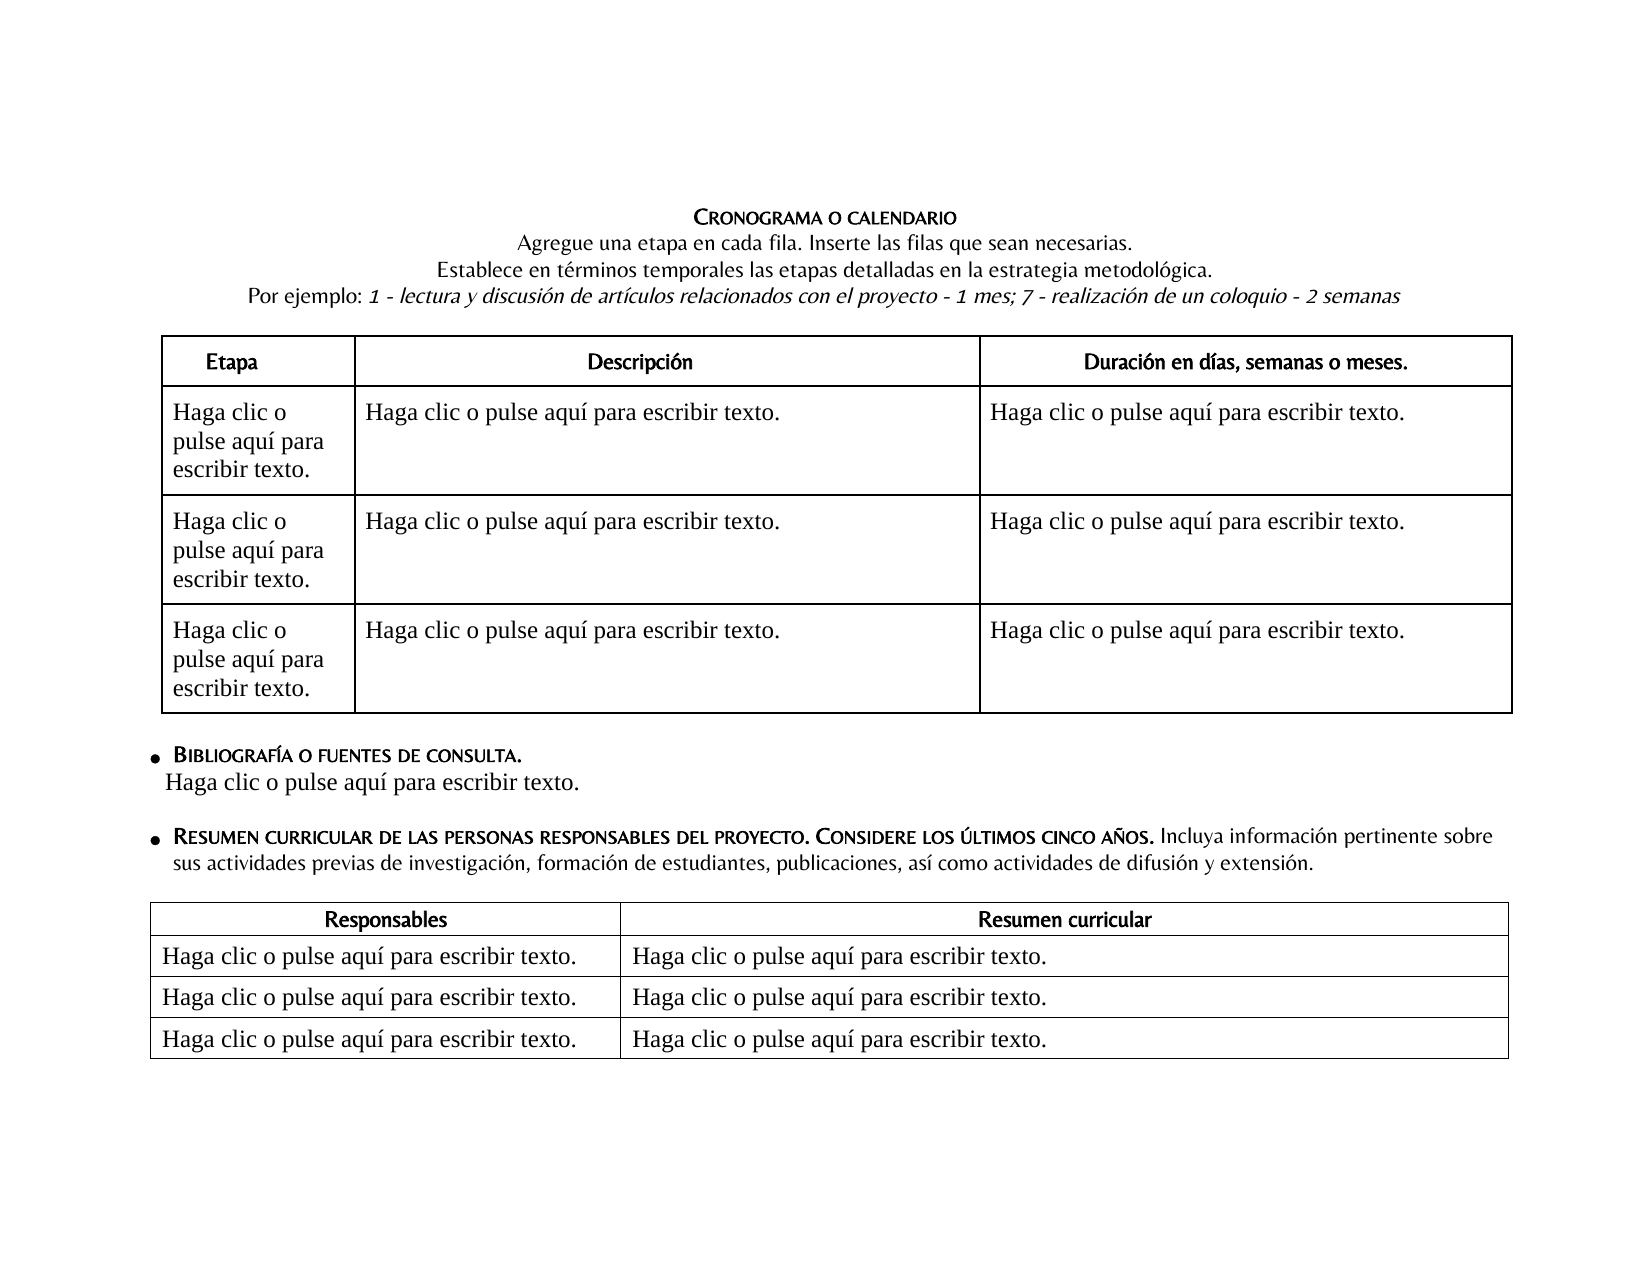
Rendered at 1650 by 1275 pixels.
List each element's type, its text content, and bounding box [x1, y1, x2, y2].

text Cronograma o calendario [150, 203, 1500, 229]
table_header Resumen curricular [621, 903, 1508, 934]
text Por ejemplo: 1 - lectura y discusión de artículos relacionados con el proyecto - 1 mes; 7 - realización de un coloquio - 2 semanas [150, 282, 1500, 309]
table_header Responsables [151, 903, 620, 934]
text Establece en términos temporales las etapas detalladas en la estrategia metodológica. [150, 256, 1500, 282]
list Resumen curricular de las personas responsables del proyecto. Considere los últimos cinco años. Incluya información pertinente sobre sus actividades previas de investigación, formación de estudiantes, publicaciones, así como actividades de difusión y extensión. [150, 822, 1500, 875]
table_header Duración en días, semanas o meses. [981, 337, 1511, 384]
text Agregue una etapa en cada fila. Inserte las filas que sean necesarias. [150, 229, 1500, 256]
list Bibliografía o fuentes de consulta. [150, 741, 1500, 767]
table_header Descripción [356, 337, 979, 384]
table_header Etapa [163, 337, 354, 384]
